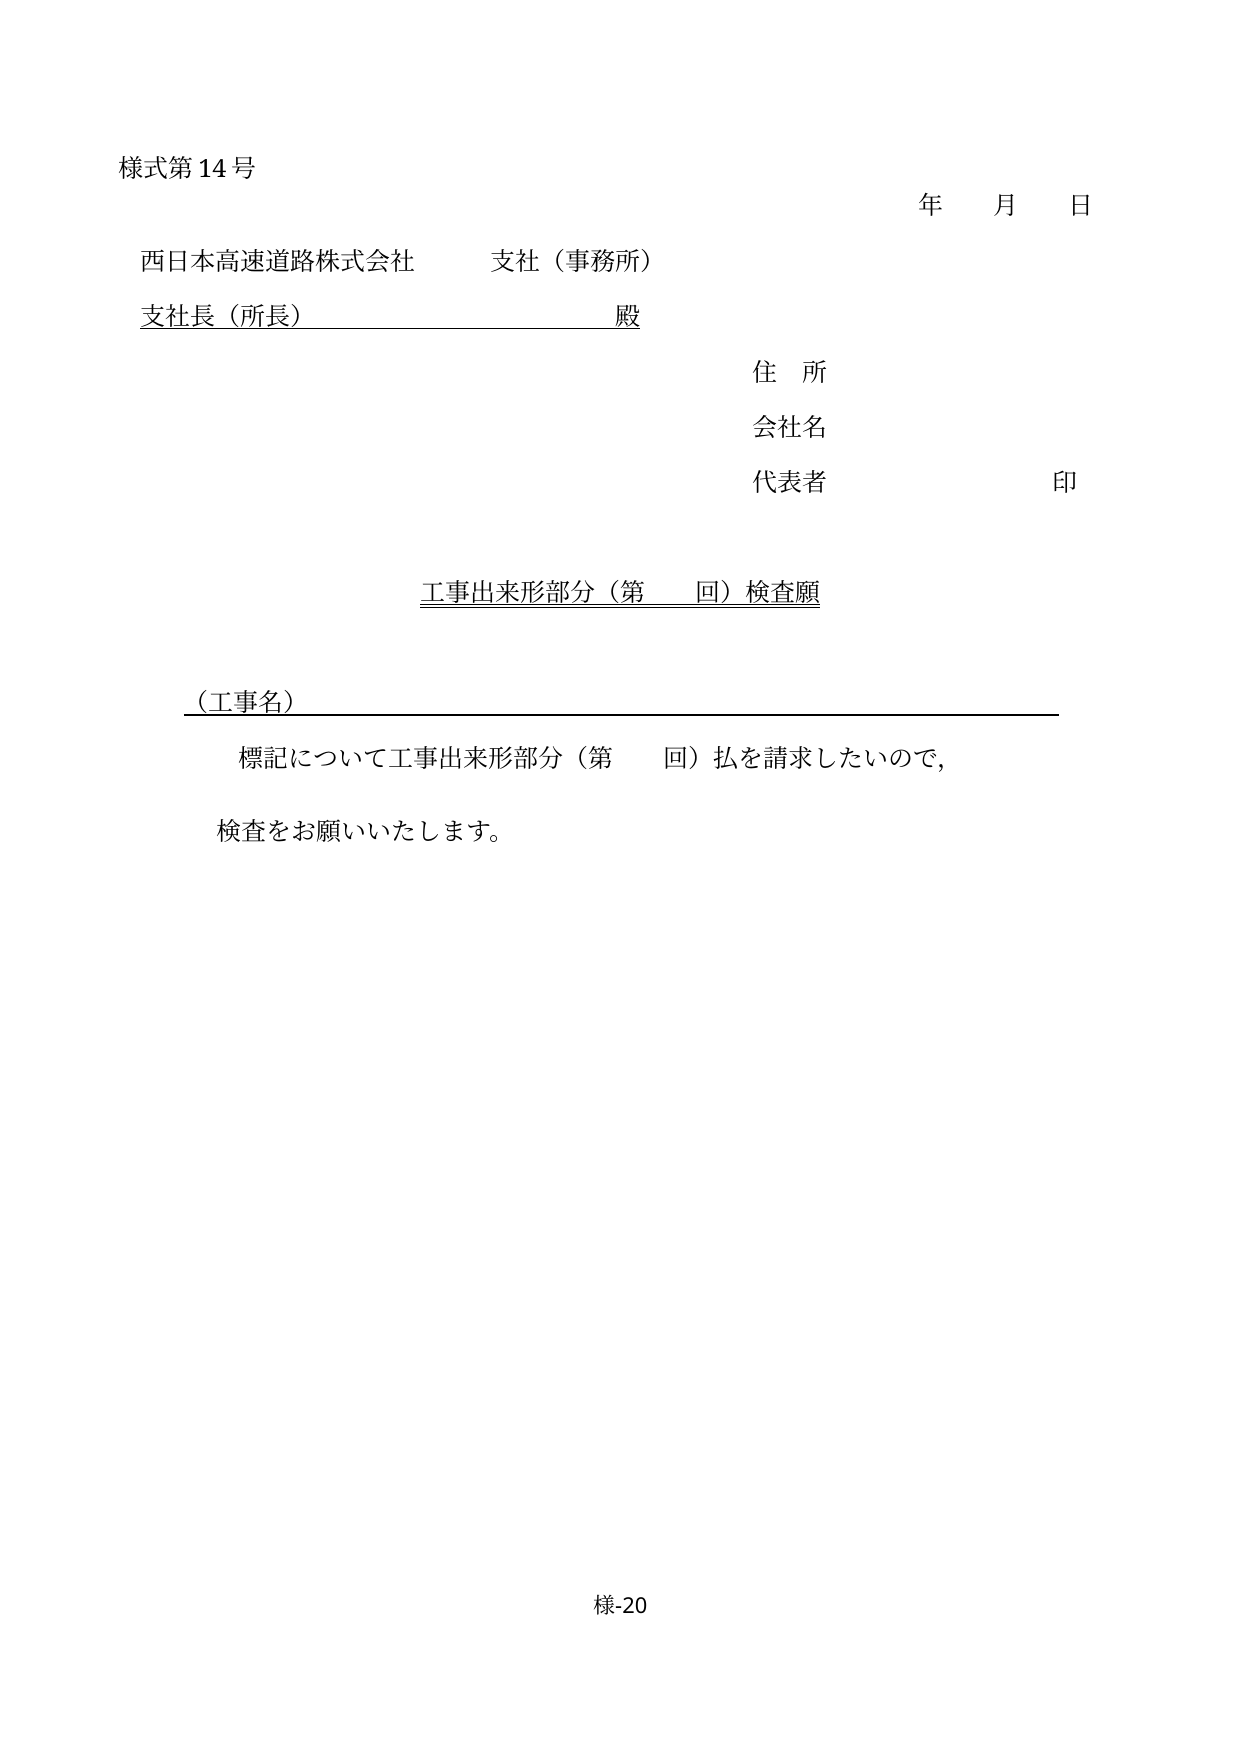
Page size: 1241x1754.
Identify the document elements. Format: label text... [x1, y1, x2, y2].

text 支社長（所長） 殿 [118, 296, 1122, 334]
text 会社名 [118, 407, 1122, 444]
text 標記について工事出来形部分（第 回）払を請求したいので， [206, 738, 1122, 775]
text 検査をお願いいたします。 [206, 811, 1122, 848]
text 年 月 日 [118, 185, 1122, 223]
text 代表者 印 [118, 462, 1122, 500]
text 様式第14号 [118, 148, 1122, 185]
text 工事出来形部分（第 回）検査願 [118, 572, 1122, 610]
text 住 所 [118, 352, 1122, 389]
text 西日本高速道路株式会社 支社（事務所） [118, 241, 1122, 278]
text （工事名） [118, 682, 1122, 720]
